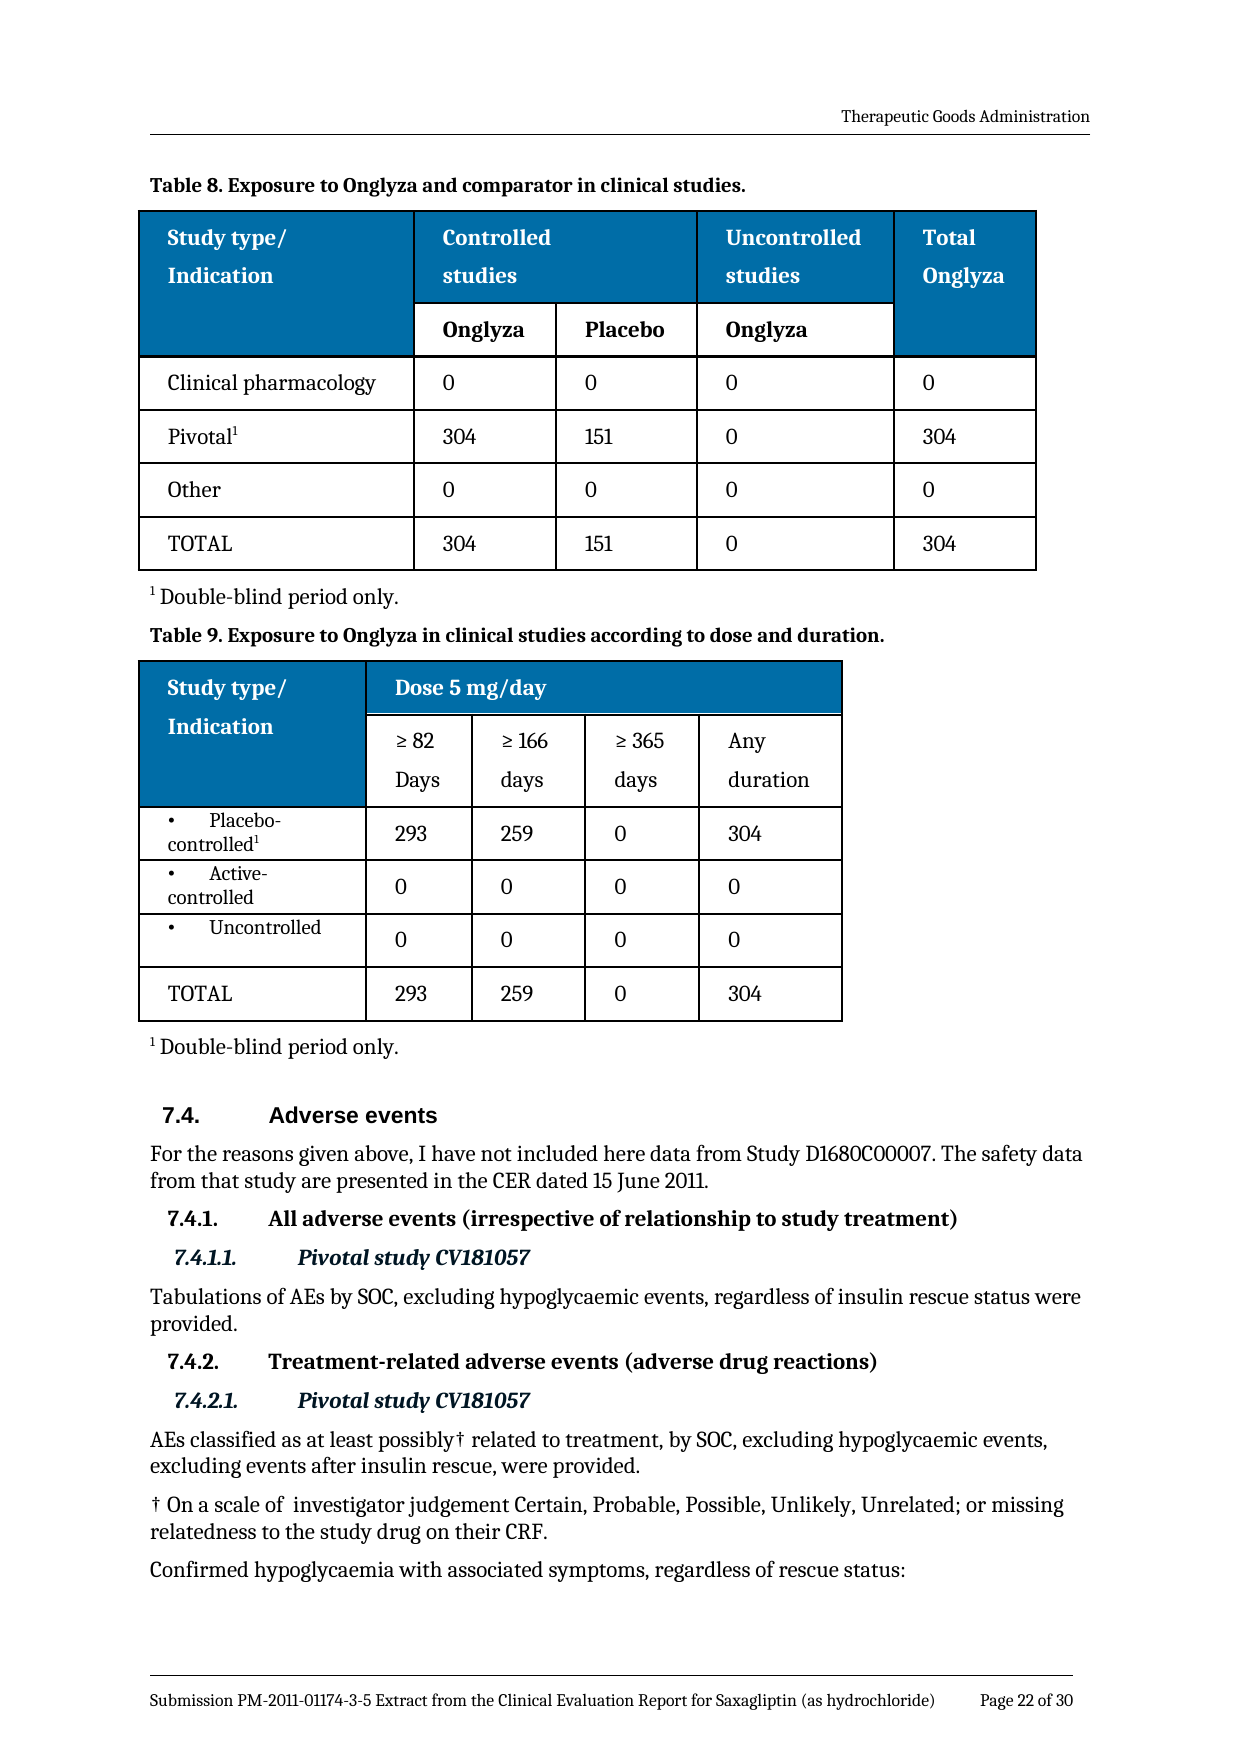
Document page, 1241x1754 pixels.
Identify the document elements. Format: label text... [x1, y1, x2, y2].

table_cell 151 [557, 411, 696, 462]
table_cell Placebo-controlled1 [140, 808, 365, 859]
table_cell 0 [698, 464, 893, 516]
subtitle Treatment-related adverse events (adverse drug reactions) [168, 1349, 1090, 1376]
table_cell Other [140, 464, 413, 516]
table_cell 151 [557, 518, 696, 569]
table_cell ≥ 166 days [473, 716, 584, 806]
text † On a scale of investigator judgement Certain, Probable, Possible, Unlikely, Unrelated; or missing relatedness to the study drug on their CRF. [150, 1492, 1090, 1545]
table_cell ≥ 365 days [586, 716, 698, 806]
table_cell Placebo [557, 304, 696, 355]
table_cell 0 [700, 861, 841, 913]
table_cell 304 [895, 518, 1035, 569]
table_cell 293 [367, 808, 471, 859]
table_header Uncontrolled studies [698, 212, 893, 302]
table_header Study type/ Indication [140, 662, 365, 806]
table_cell 0 [700, 915, 841, 966]
title Table 9. Exposure to Onglyza in clinical studies according to dose and duration. [150, 623, 1090, 648]
subtitle All adverse events (irrespective of relationship to study treatment) [168, 1206, 1090, 1233]
table_cell 304 [415, 518, 555, 569]
text 1 Double-blind period only. [150, 1034, 1090, 1061]
table_cell 304 [415, 411, 555, 462]
title Table 8. Exposure to Onglyza and comparator in clinical studies. [150, 172, 1090, 197]
table_cell 0 [895, 464, 1035, 516]
table_cell 0 [367, 861, 471, 913]
table_cell Any duration [700, 716, 841, 806]
table_cell 0 [698, 518, 893, 569]
text 1 Double-blind period only. [150, 584, 1090, 610]
table_cell 0 [557, 358, 696, 409]
table_cell Onglyza [415, 304, 555, 355]
subtitle Pivotal study CV181057 [174, 1245, 1090, 1271]
table_cell 0 [586, 808, 698, 859]
table_cell 259 [473, 808, 584, 859]
table_cell 0 [586, 915, 698, 966]
table_cell 0 [698, 411, 893, 462]
subtitle Pivotal study CV181057 [174, 1388, 1090, 1414]
text AEs classified as at least possibly† related to treatment, by SOC, excluding hypoglycaemic events, excluding events after insulin rescue, were provided. [150, 1427, 1090, 1479]
table_cell 304 [700, 808, 841, 859]
table_cell 0 [473, 861, 584, 913]
table_cell Onglyza [698, 304, 893, 355]
table_cell ≥ 82 Days [367, 716, 471, 806]
table_cell 0 [415, 464, 555, 516]
table_cell 0 [698, 358, 893, 409]
table_cell 0 [473, 915, 584, 966]
table_header Dose 5 mg/day [367, 662, 841, 713]
table_header Controlled studies [415, 212, 696, 302]
table_cell 0 [586, 968, 698, 1019]
table_header Total Onglyza [895, 212, 1035, 355]
table_cell Active-controlled [140, 861, 365, 913]
table_header Study type/ Indication [140, 212, 413, 355]
text For the reasons given above, I have not included here data from Study D1680C00007. The safety data from that study are presented in the CER dated 15 June 2011. [150, 1141, 1090, 1194]
table_cell 293 [367, 968, 471, 1019]
table_cell 0 [895, 358, 1035, 409]
table_cell 259 [473, 968, 584, 1019]
table_cell 0 [415, 358, 555, 409]
text Tabulations of AEs by SOC, excluding hypoglycaemic events, regardless of insulin rescue status were provided. [150, 1284, 1090, 1337]
table_cell Pivotal1 [140, 411, 413, 462]
table_cell 304 [700, 968, 841, 1019]
table_cell Clinical pharmacology [140, 358, 413, 409]
table_cell TOTAL [140, 518, 413, 569]
table_cell Uncontrolled [140, 915, 365, 966]
table_cell 0 [557, 464, 696, 516]
table_cell 0 [586, 861, 698, 913]
text Confirmed hypoglycaemia with associated symptoms, regardless of rescue status: [150, 1557, 1090, 1584]
subtitle Adverse events [162, 1102, 1090, 1128]
table_cell TOTAL [140, 968, 365, 1019]
table_cell 0 [367, 915, 471, 966]
table_cell 304 [895, 411, 1035, 462]
